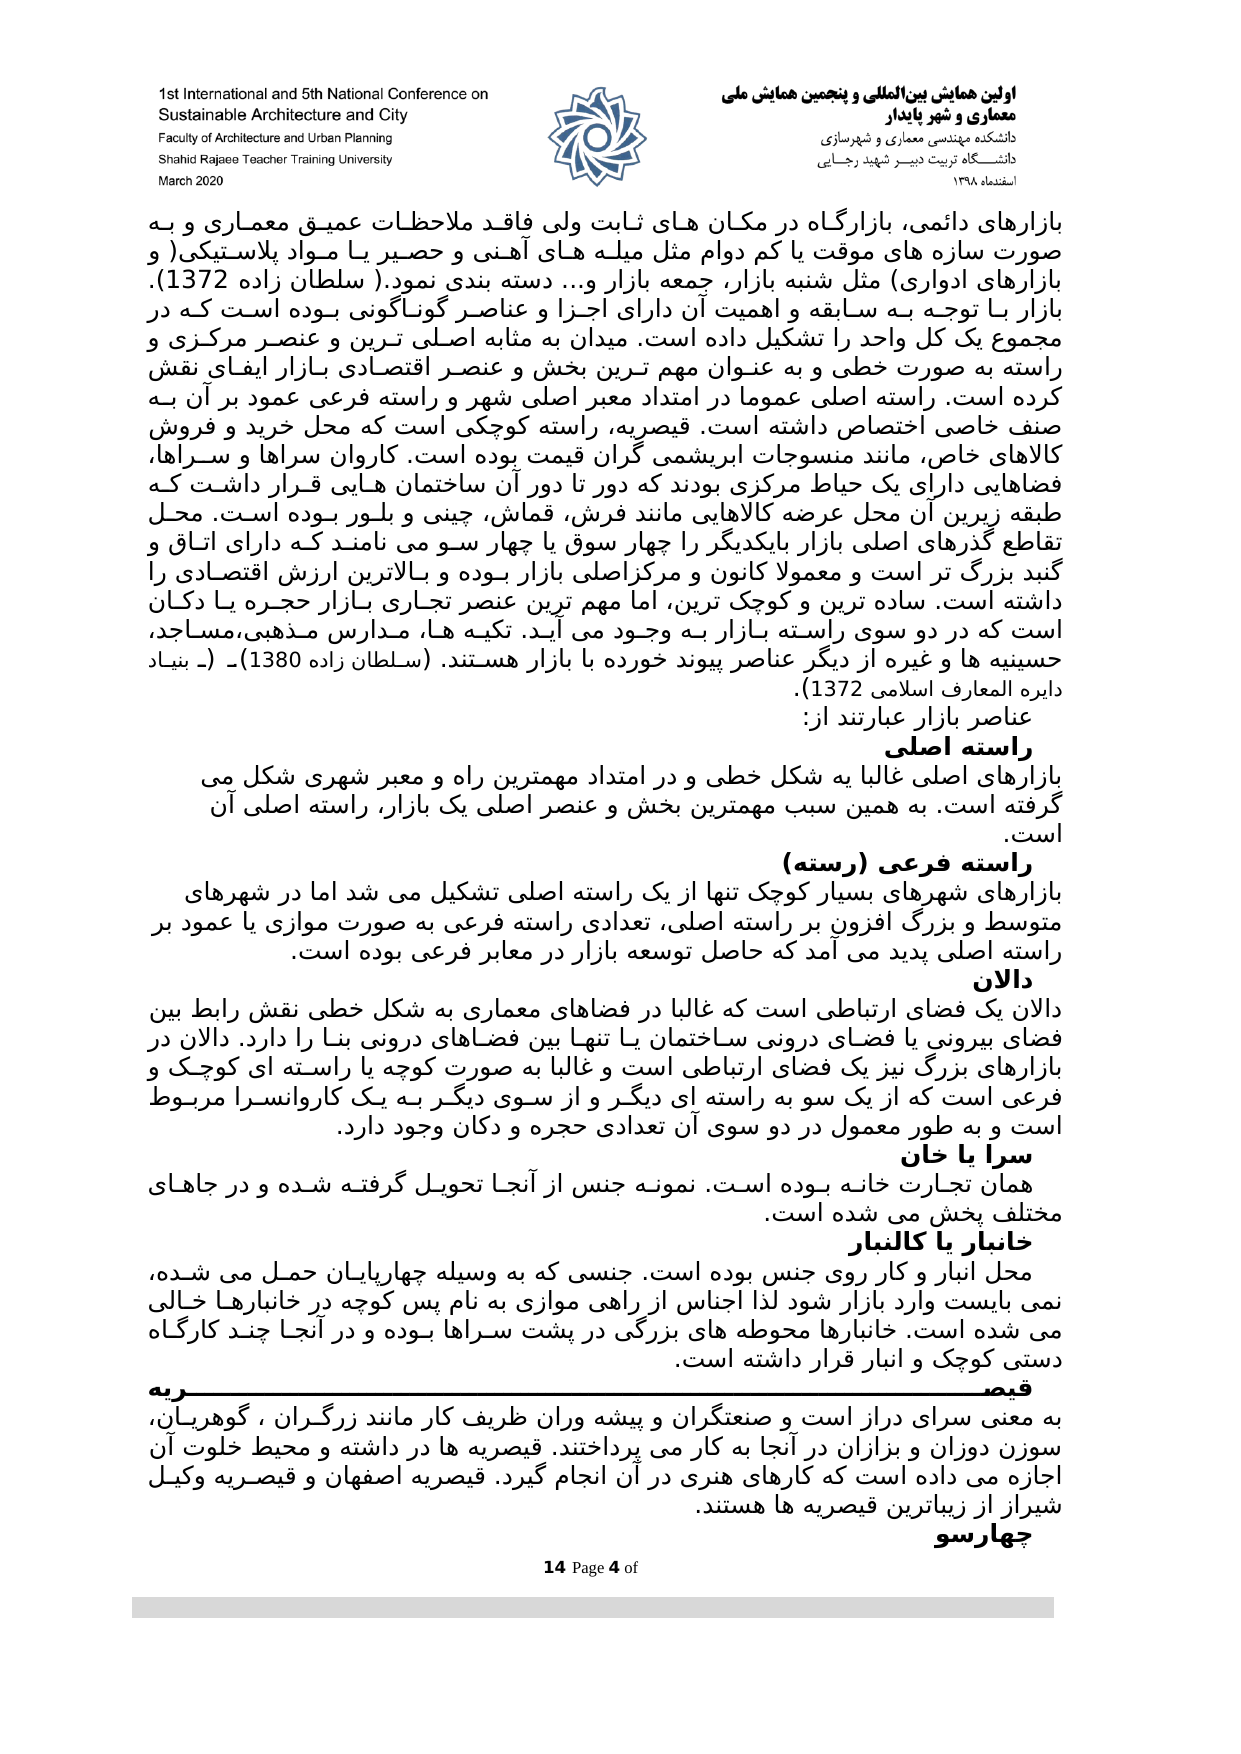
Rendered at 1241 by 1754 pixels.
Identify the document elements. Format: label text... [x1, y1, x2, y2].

text دالان دالان یک فضای ارتباطی است که غالبا در فضاهای معماری به شکل خطی نقش رابط بین فضای بیرونی یا فضای درونی ساختمان یا تنها بین فضاهای درونی بنا را دارد. دالان در بازارهای بزرگ نیز یک فضای ارتباطی است و غالبا به صورت کوچه یا راسته ای کوچک و فرعی است که از یک سو به راسته ای دیگر و از سوی دیگر به یک کاروانسرا مربوط است و به طور معمول در دو سوی آن تعدادی حجره و دکان وجود دارد. [148, 965, 1063, 1140]
text خانبار یا کالنبار [148, 1228, 1063, 1257]
picture [134, 57, 1046, 203]
text راسته اصلی بازارهای اصلی غالبا یه شکل خطی و در امتداد مهمترین راه و معبر شهری شکل می گرفته است. به همین سبب مهمترین بخش و عنصر اصلی یک بازار، راسته اصلی آن است. [148, 732, 1063, 848]
text راسته فرعی (رسته) بازارهای شهرهای بسیار کوچک تنها از یک راسته اصلی تشکیل می شد اما در شهرهای متوسط و بزرگ افزون بر راسته اصلی، تعدادی راسته فرعی به صورت موازی یا عمود بر راسته اصلی پدید می آمد که حاصل توسعه بازار در معابر فرعی بوده است. [148, 848, 1063, 965]
text محل انبار و کار روی جنس بوده است. جنسی که به وسیله چهارپایان حمل می شده، نمی بایست وارد بازار شود لذا اجناس از راهی موازی به نام پس کوچه در خانبارها خالی می شده است. خانبارها محوطه های بزرگی در پشت سراها بوده و در آنجا چند کارگاه دستی کوچک و انبار قرار داشته است. [148, 1257, 1063, 1373]
text عناصر بازار عبارتند از: [148, 703, 1063, 732]
text سرا یا خان [148, 1140, 1063, 1169]
text قیصریه به معنی سرای دراز است و صنعتگران و پیشه وران ظریف کار مانند زرگران ، گوهریان، سوزن دوزان و بزازان در آنجا به کار می پرداختند. قیصریه ها در داشته و محیط خلوت آن اجازه می داده است که کارهای هنری در آن انجام گیرد. قیصریه اصفهان و قیصریه وکیل شیراز از زیباترین قیصریه ها هستند. [148, 1373, 1063, 1519]
text همان تجارت خانه بوده است. نمونه جنس از آنجا تحویل گرفته شده و در جاهای مختلف پخش می شده است. [148, 1169, 1063, 1228]
